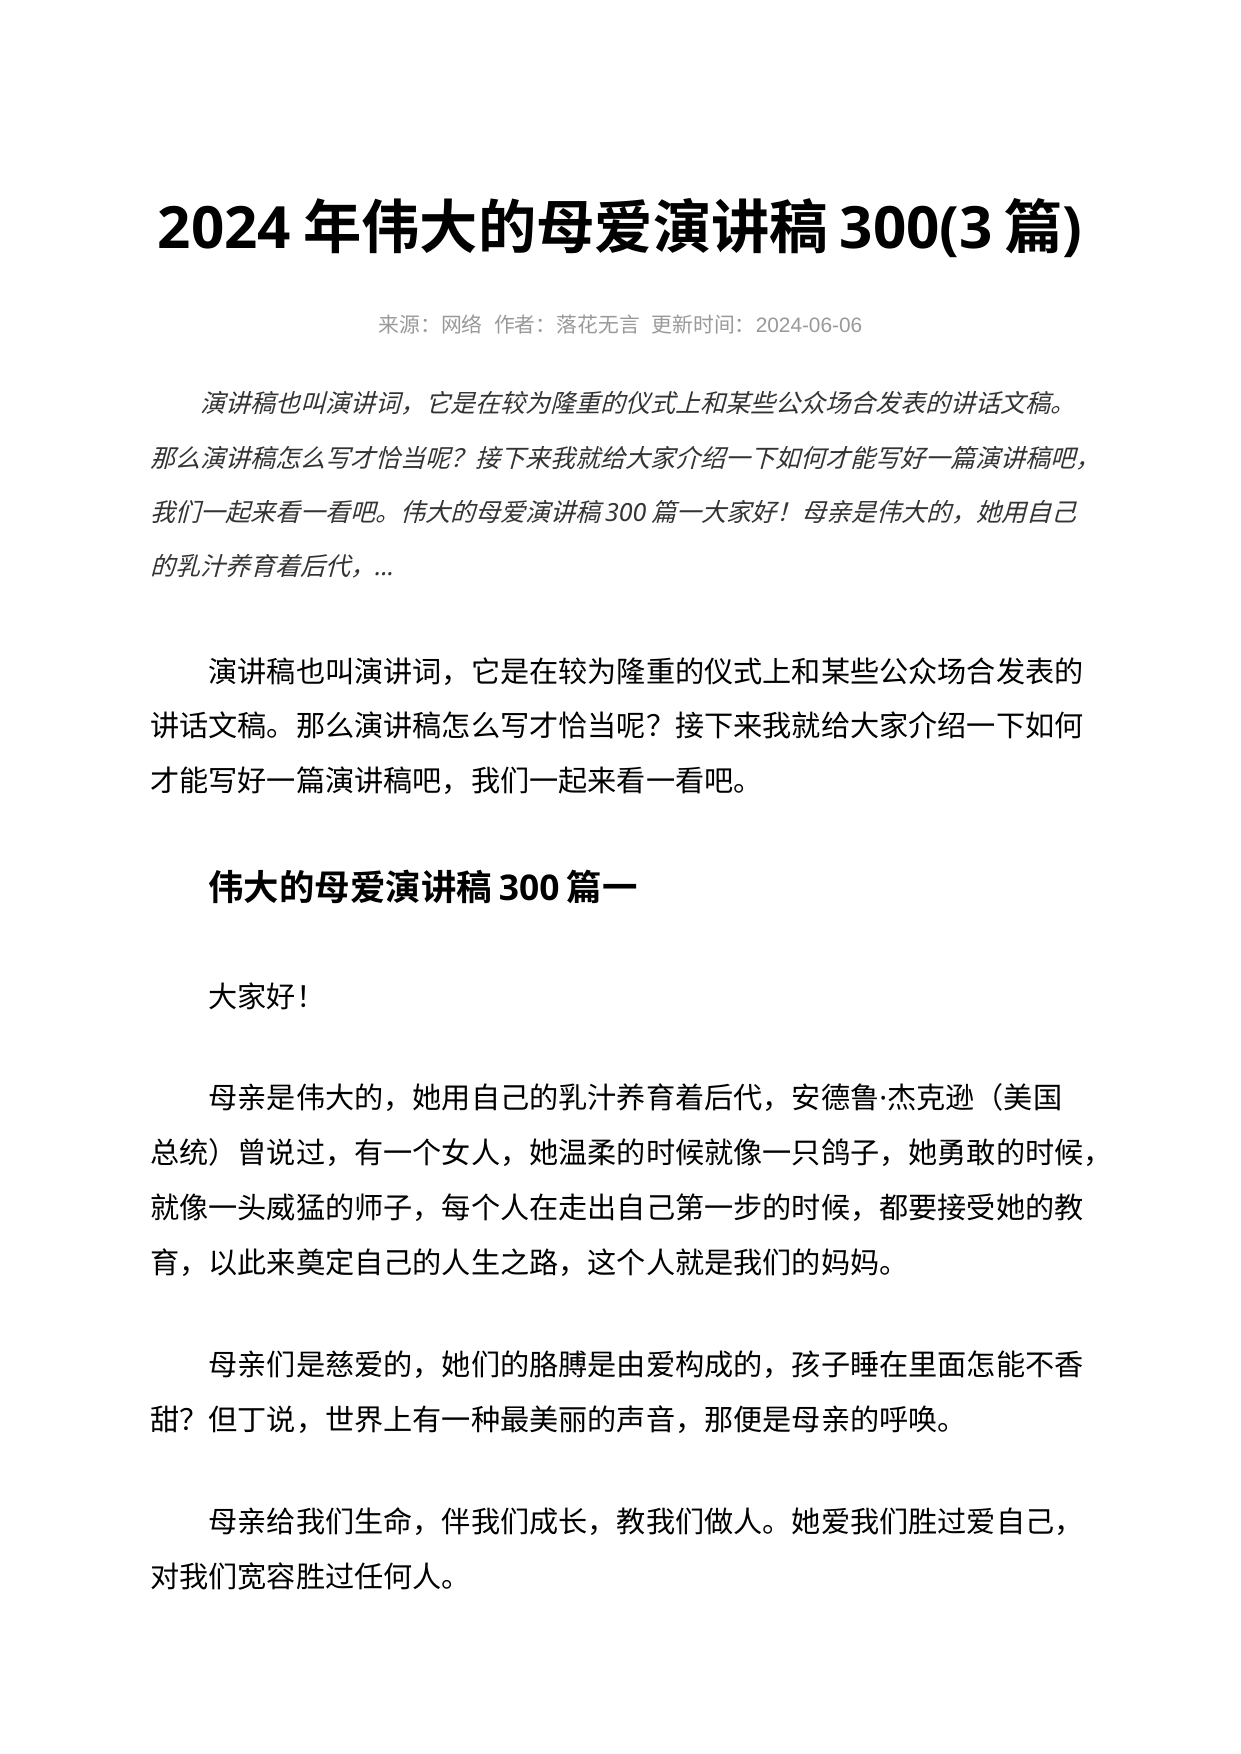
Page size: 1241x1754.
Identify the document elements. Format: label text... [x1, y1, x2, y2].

text 伟大的母爱演讲稿300篇一 [150, 860, 1090, 911]
text 演讲稿也叫演讲词，它是在较为隆重的仪式上和某些公众场合发表的讲话文稿。那么演讲稿怎么写才恰当呢？接下来我就给大家介绍一下如何才能写好一篇演讲稿吧，我们一起来看一看吧。 [150, 648, 1090, 800]
text 大家好！ [150, 973, 1090, 1016]
text 母亲给我们生命，伴我们成长，教我们做人。她爱我们胜过爱自己，对我们宽容胜过任何人。 [150, 1498, 1090, 1595]
text 演讲稿也叫演讲词，它是在较为隆重的仪式上和某些公众场合发表的讲话文稿。那么演讲稿怎么写才恰当呢？接下来我就给大家介绍一下如何才能写好一篇演讲稿吧，我们一起来看一看吧。伟大的母爱演讲稿300篇一大家好！母亲是伟大的，她用自己的乳汁养育着后代，... [150, 384, 1090, 583]
text 母亲们是慈爱的，她们的胳膊是由爱构成的，孩子睡在里面怎能不香甜？但丁说，世界上有一种最美丽的声音，那便是母亲的呼唤。 [150, 1342, 1090, 1439]
text 来源：网络 作者：落花无言 更新时间：2024-06-06 [150, 313, 1090, 337]
text 母亲是伟大的，她用自己的乳汁养育着后代，安德鲁·杰克逊（美国总统）曾说过，有一个女人，她温柔的时候就像一只鸽子，她勇敢的时候，就像一头威猛的师子，每个人在走出自己第一步的时候，都要接受她的教育，以此来奠定自己的人生之路，这个人就是我们的妈妈。 [150, 1075, 1090, 1282]
subtitle 2024年伟大的母爱演讲稿300(3篇) [150, 181, 1090, 266]
